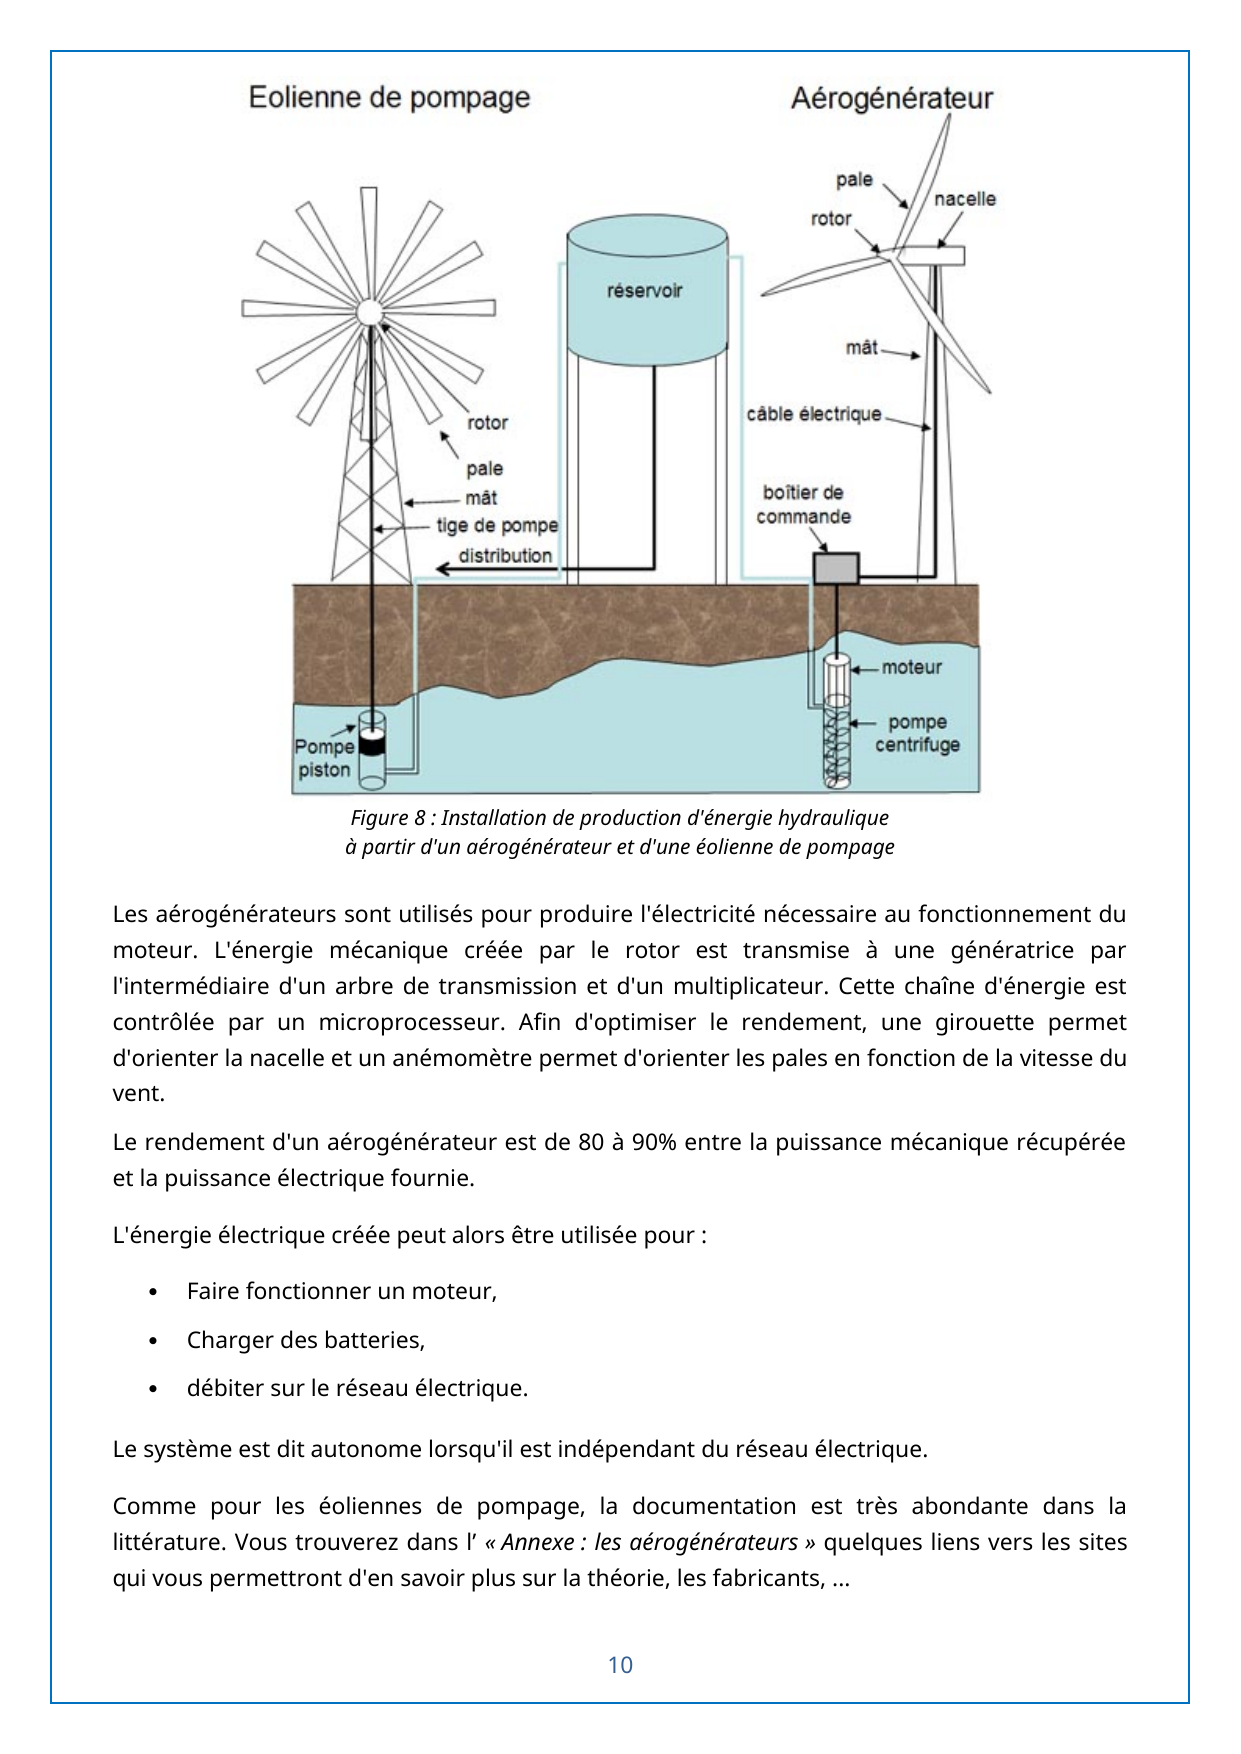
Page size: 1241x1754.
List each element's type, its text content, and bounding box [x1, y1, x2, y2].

text Comme pour les éoliennes de pompage, la documentation est très abondante dans la littérature. Vous trouverez dans l’ « Annexe : les aérogénérateurs » quelques liens vers les sites qui vous permettront d'en savoir plus sur la théorie, les fabricants, ... [112, 1490, 1128, 1593]
list Faire fonctionner un moteur, [149, 1275, 1128, 1307]
text Le rendement d'un aérogénérateur est de 80 à 90% entre la puissance mécanique récupérée et la puissance électrique fournie. [112, 1126, 1128, 1193]
text Le système est dit autonome lorsqu'il est indépendant du réseau électrique. [112, 1433, 1128, 1464]
text Figure 8 : Installation de production d'énergie hydraulique [112, 803, 1128, 832]
list débiter sur le réseau électrique. [149, 1372, 1128, 1403]
list Charger des batteries, [149, 1324, 1128, 1355]
text Les aérogénérateurs sont utilisés pour produire l'électricité nécessaire au fonctionnement du moteur. L'énergie mécanique créée par le rotor est transmise à une génératrice par l'intermédiaire d'un arbre de transmission et d'un multiplicateur. Cette chaîne d'énergie est contrôlée par un microprocesseur. Afin d'optimiser le rendement, une girouette permet d'orienter la nacelle et un anémomètre permet d'orienter les pales en fonction de la vitesse du vent. [112, 898, 1128, 1109]
picture [229, 76, 1011, 804]
text à partir d'un aérogénérateur et d'une éolienne de pompage [112, 832, 1128, 860]
text L'énergie électrique créée peut alors être utilisée pour : [112, 1218, 1128, 1250]
